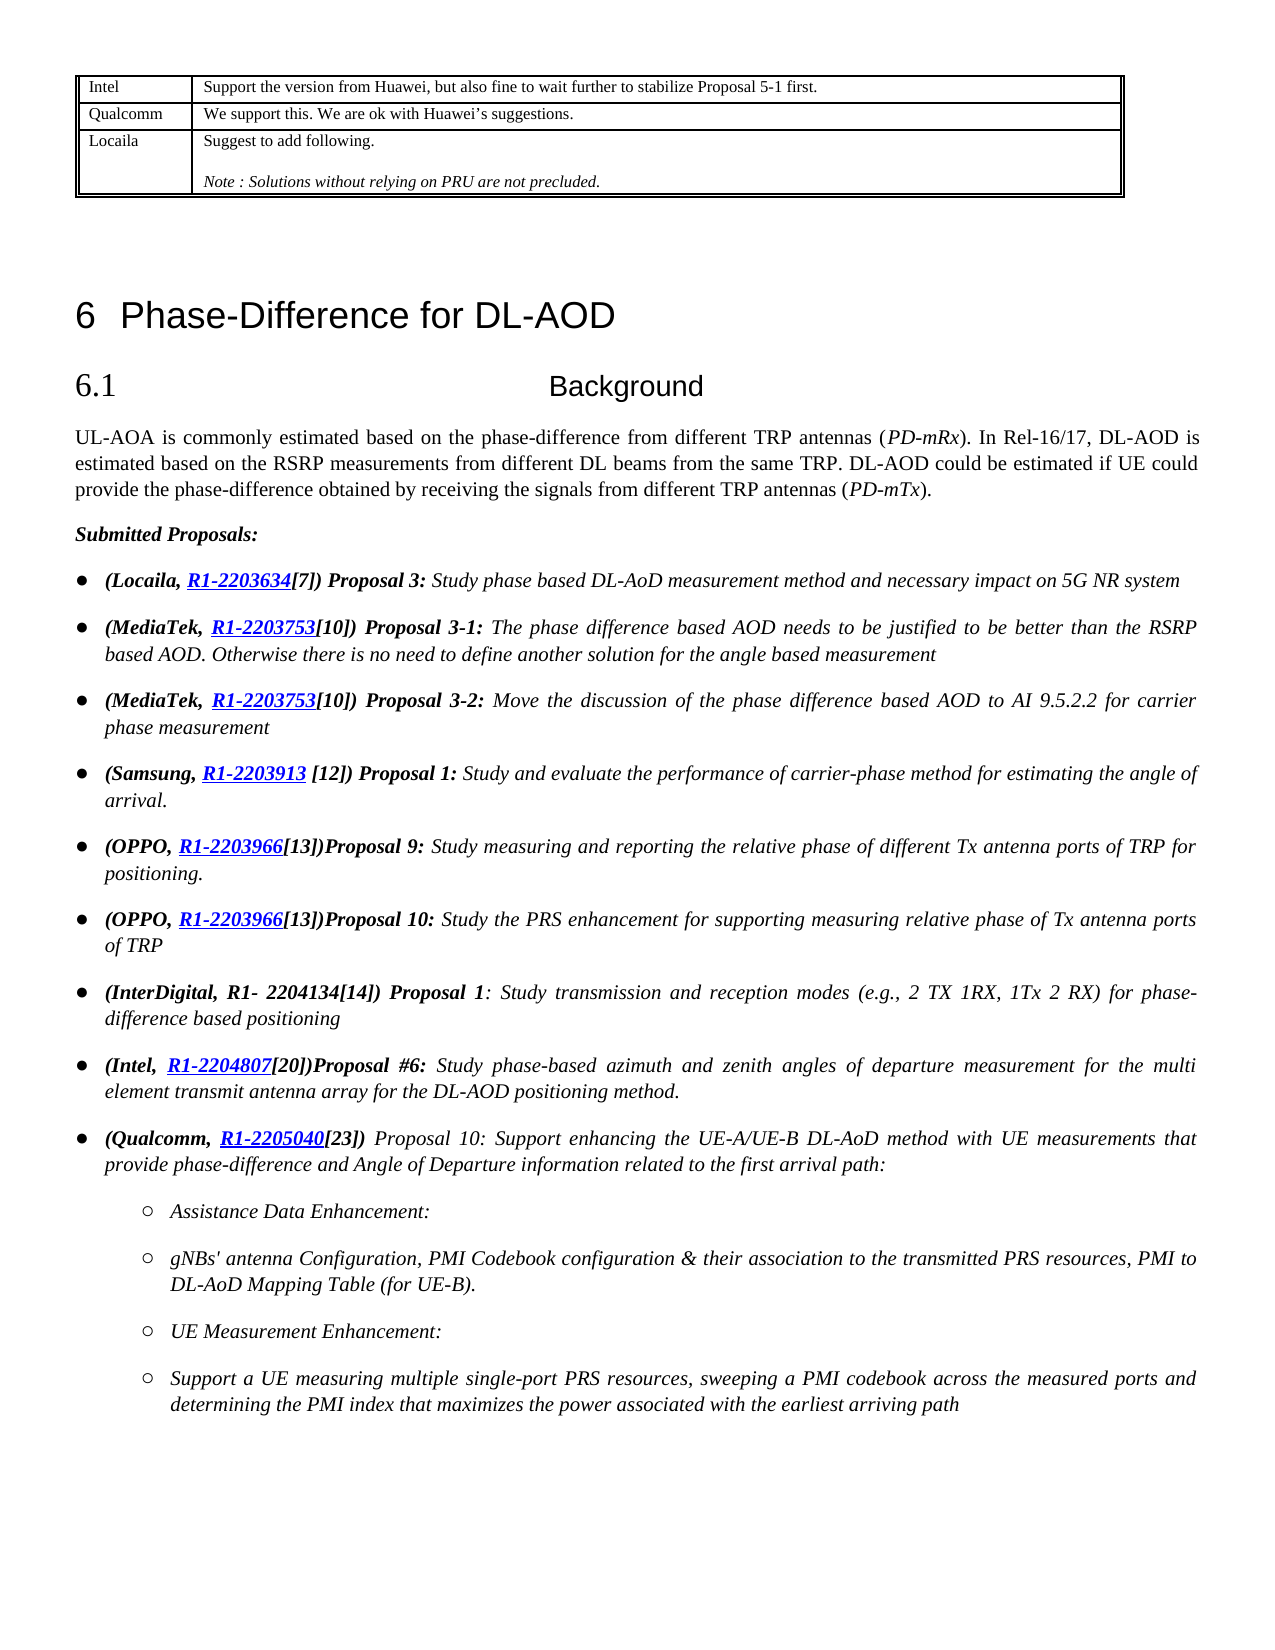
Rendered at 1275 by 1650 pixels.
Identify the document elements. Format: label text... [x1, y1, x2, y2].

list (MediaTek, R1-2203753[10]) Proposal 3-2: Move the discussion of the phase difference based AOD to AI 9.5.2.2 for carrier phase measurement [75, 686, 1200, 739]
list (InterDigital, R1- 2204134[14]) Proposal 1: Study transmission and reception modes (e.g., 2 TX 1RX, 1Tx 2 RX) for phase-difference based positioning [75, 978, 1200, 1030]
table_cell We support this. We are ok with Huawei’s suggestions. [193, 104, 1120, 129]
table_cell Suggest to add following. Note : Solutions without relying on PRU are not precluded. [193, 131, 1120, 193]
list (Qualcomm, R1-2205040[23]) Proposal 10: Support enhancing the UE-A/UE-B DL-AoD method with UE measurements that provide phase-difference and Angle of Departure information related to the first arrival path: [75, 1124, 1200, 1176]
text Submitted Proposals: [75, 522, 1200, 546]
list Support a UE measuring multiple single-port PRS resources, sweeping a PMI codebook across the measured ports and determining the PMI index that maximizes the power associated with the earliest arriving path [141, 1364, 1200, 1416]
table_cell Intel [80, 77, 191, 102]
list (OPPO, R1-2203966[13])Proposal 10: Study the PRS enhancement for supporting measuring relative phase of Tx antenna ports of TRP [75, 905, 1200, 957]
table_cell Qualcomm [80, 104, 191, 129]
list Assistance Data Enhancement: [141, 1197, 1200, 1223]
list (Locaila, R1-2203634[7]) Proposal 3: Study phase based DL-AoD measurement method and necessary impact on 5G NR system [75, 566, 1200, 593]
subtitle Background [75, 365, 1200, 403]
table_cell Support the version from Huawei, but also fine to wait further to stabilize Proposal 5-1 first. [193, 77, 1120, 102]
text UL-AOA is commonly estimated based on the phase-difference from different TRP antennas (PD-mRx). In Rel-16/17, DL-AOD is estimated based on the RSRP measurements from different DL beams from the same TRP. DL-AOD could be estimated if UE could provide the phase-difference obtained by receiving the signals from different TRP antennas (PD-mTx). [75, 425, 1200, 501]
subtitle Phase-Difference for DL-AOD [75, 293, 1200, 336]
table_cell Locaila [80, 131, 191, 193]
list UE Measurement Enhancement: [141, 1317, 1200, 1343]
list gNBs' antenna Configuration, PMI Codebook configuration & their association to the transmitted PRS resources, PMI to DL-AoD Mapping Table (for UE-B). [141, 1244, 1200, 1296]
list (MediaTek, R1-2203753[10]) Proposal 3-1: The phase difference based AOD needs to be justified to be better than the RSRP based AOD. Otherwise there is no need to define another solution for the angle based measurement [75, 613, 1200, 666]
list (OPPO, R1-2203966[13])Proposal 9: Study measuring and reporting the relative phase of different Tx antenna ports of TRP for positioning. [75, 832, 1200, 884]
list (Intel, R1-2204807[20])Proposal #6: Study phase-based azimuth and zenith angles of departure measurement for the multi element transmit antenna array for the DL-AOD positioning method. [75, 1051, 1200, 1103]
list (Samsung, R1-2203913 [12]) Proposal 1: Study and evaluate the performance of carrier-phase method for estimating the angle of arrival. [75, 759, 1200, 812]
